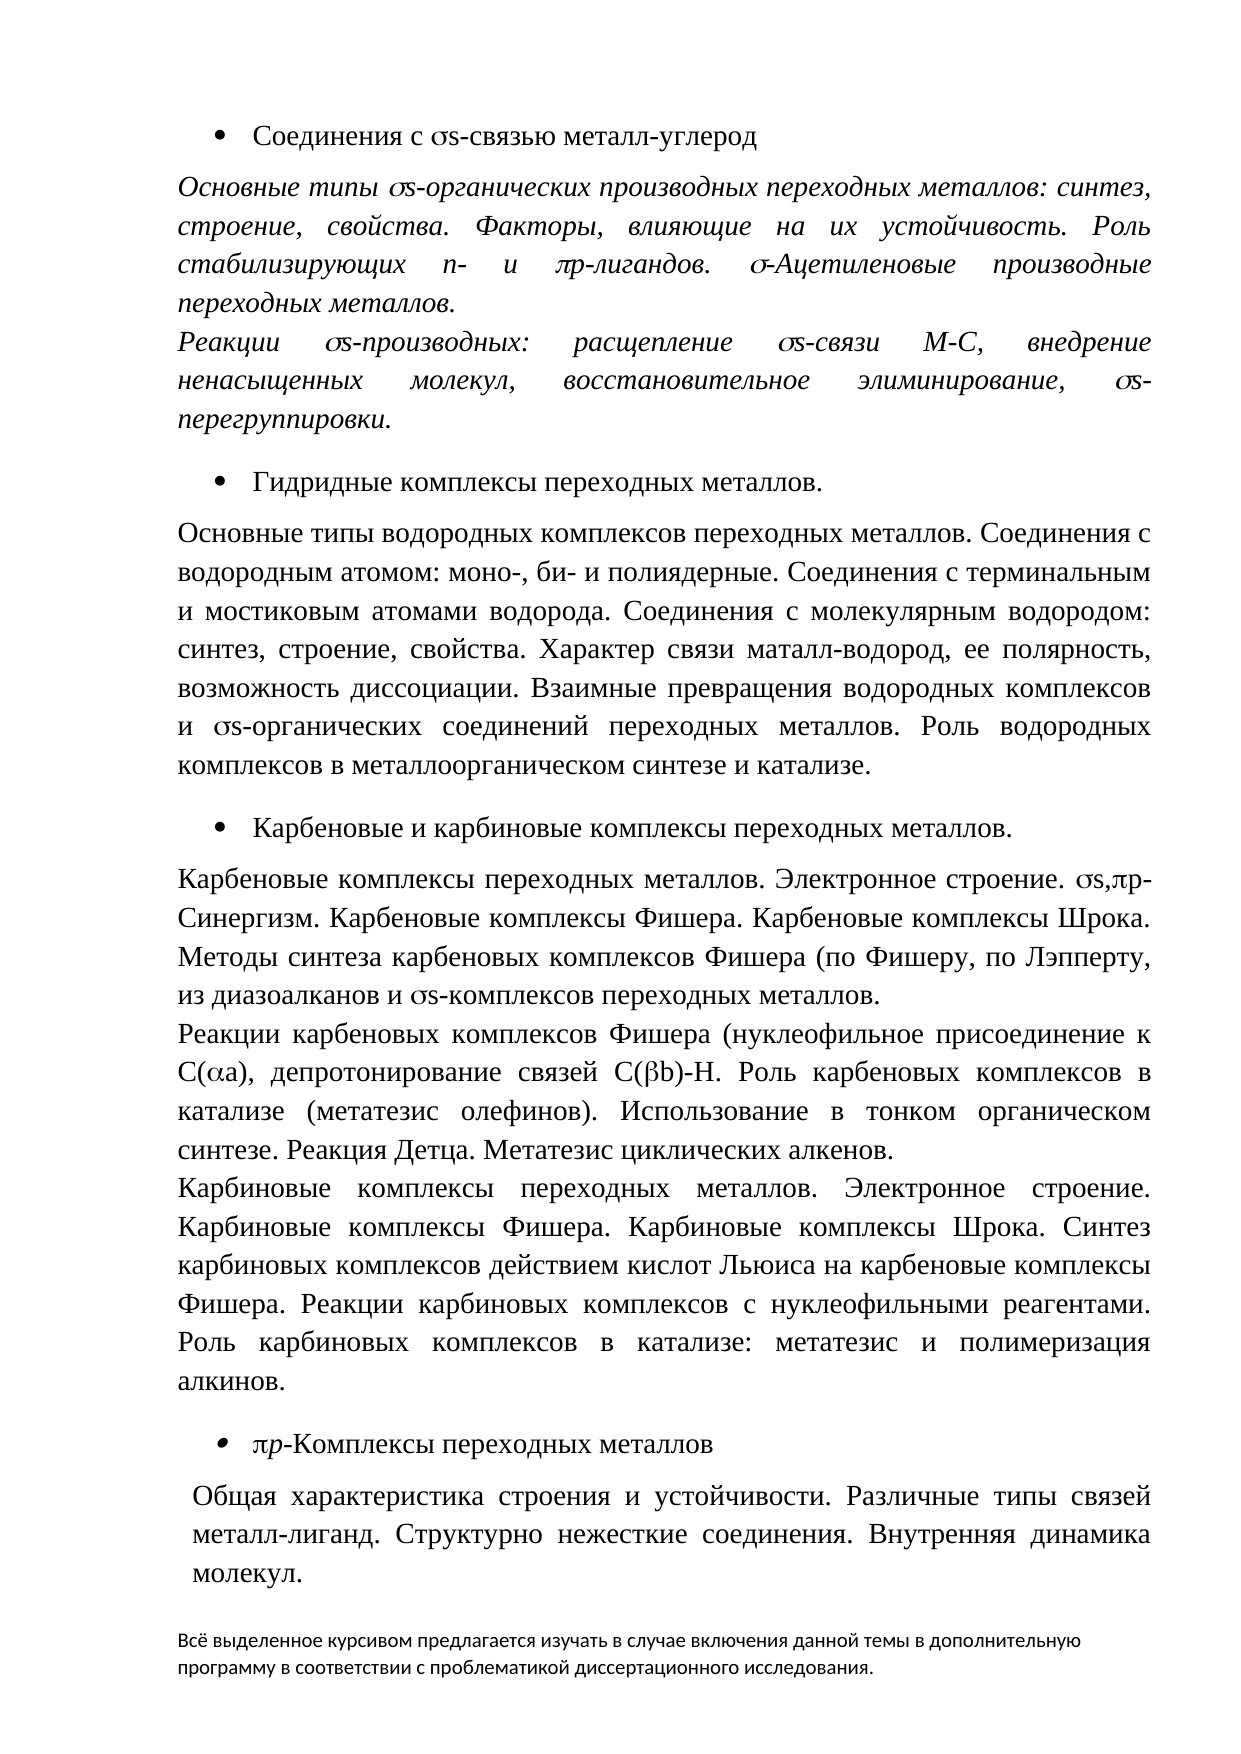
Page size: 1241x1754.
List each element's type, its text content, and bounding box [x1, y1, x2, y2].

text Основные типы водородных комплексов переходных металлов. Соединения с водородным атомом: моно-, би- и полиядерные. Соединения с терминальным и мостиковым атомами водорода. Соединения с молекулярным водородом: синтез, строение, свойства. Характер связи маталл-водород, ее полярность, возможность диссоциации. Взаимные превращения водородных комплексов и s-органических соединений переходных металлов. Роль водородных комплексов в металлоорганическом синтезе и катализе. [177, 516, 1152, 781]
text Общая характеристика строения и устойчивости. Различные типы связей металл-лиганд. Структурно нежесткие соединения. Внутренняя динамика молекул. [192, 1478, 1152, 1588]
text Реакции s-производных: расщепление s-связи М-С, внедрение ненасыщенных молекул, восстановительное элиминирование, s-перегруппировки. [177, 324, 1152, 434]
list p-Комплексы переходных металлов [215, 1427, 1152, 1460]
list Карбеновые и карбиновые комплексы переходных металлов. [215, 811, 1152, 844]
text Основные типы s-органических производных переходных металлов: синтез, строение, свойства. Факторы, влияющие на их устойчивость. Роль стабилизирующих n- и p-лигандов. -Ацетиленовые производные переходных металлов. [177, 169, 1152, 319]
list Соединения с s-связью металл-углерод [215, 118, 1152, 152]
text Карбеновые комплексы переходных металлов. Электронное строение. s,p-Синергизм. Карбеновые комплексы Фишера. Карбеновые комплексы Шрока. Методы синтеза карбеновых комплексов Фишера (по Фишеру, по Лэпперту, из диазоалканов и s-комплексов переходных металлов. [177, 862, 1152, 1011]
list Гидридные комплексы переходных металлов. [215, 464, 1152, 498]
text Карбиновые комплексы переходных металлов. Электронное строение. Карбиновые комплексы Фишера. Карбиновые комплексы Шрока. Синтез карбиновых комплексов действием кислот Льюиса на карбеновые комплексы Фишера. Реакции карбиновых комплексов с нуклеофильными реагентами. Роль карбиновых комплексов в катализе: метатезис и полимеризация алкинов. [177, 1170, 1152, 1397]
text Реакции карбеновых комплексов Фишера (нуклеофильное присоединение к С(a), депротонирование связей С(b)-Н. Роль карбеновых комплексов в катализе (метатезис олефинов). Использование в тонком органическом синтезе. Реакция Дeтца. Метатезис циклических алкенов. [177, 1016, 1152, 1165]
